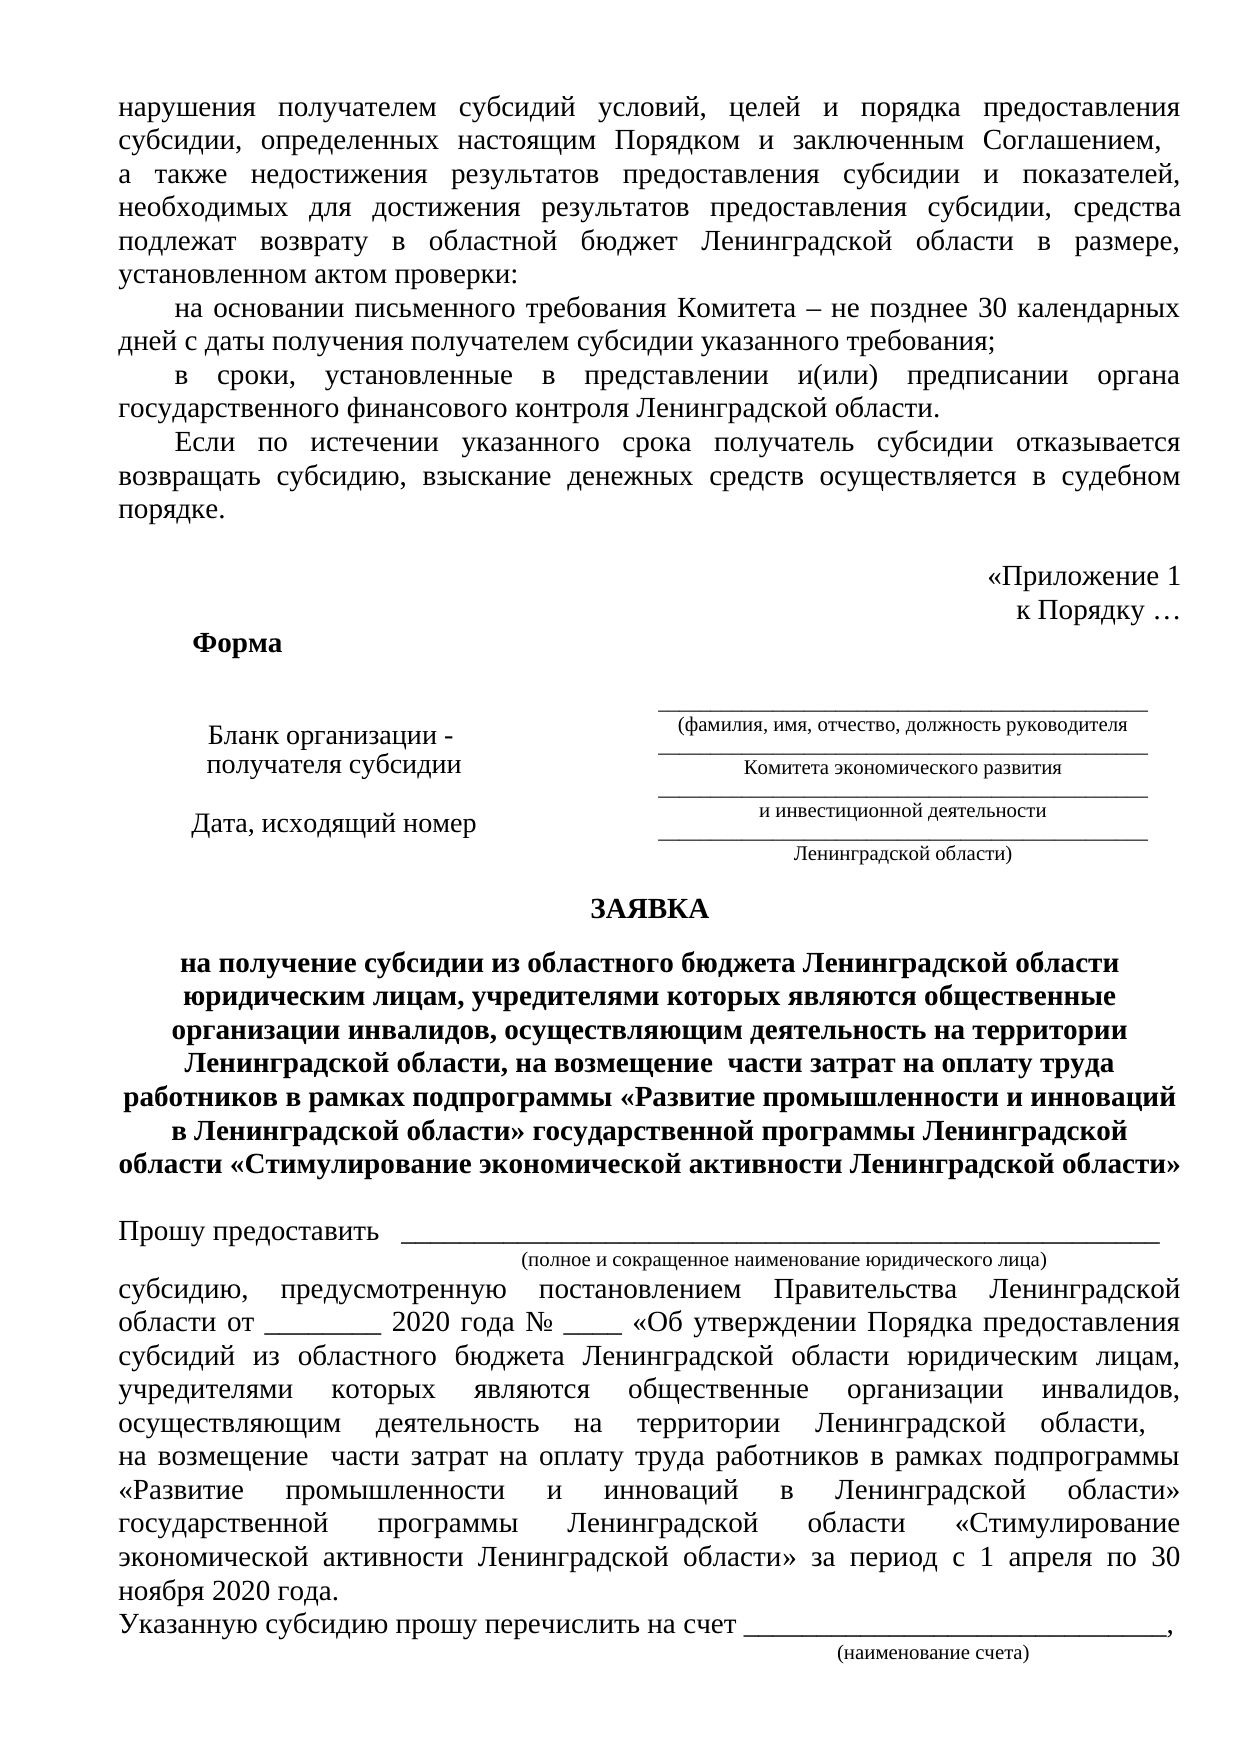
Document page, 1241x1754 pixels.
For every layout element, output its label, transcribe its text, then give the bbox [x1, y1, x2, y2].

table_header _______________________________________________ (фамилия, имя, отчество, должность руководителя _______________________________________________ Комитета экономического развития _______________________________________________ и инвестиционной деятельности _______________________________________________ Ленинградской области) [561, 693, 1240, 894]
table_header Бланк организации - получателя субсидии Дата, исходящий номер [107, 693, 561, 894]
text в сроки, установленные в представлении и(или) предписании органа государственного финансового контроля Ленинградской области. [118, 357, 1181, 424]
list Форма [118, 625, 1181, 659]
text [118, 89, 1181, 290]
text (полное и сокращенное наименование юридического лица) [354, 1247, 1181, 1271]
title субсидию, предусмотренную постановлением Правительства Ленинградской области от ________ 2020 года № ____ «Об утверждении Порядка предоставления субсидий из областного бюджета Ленинградской области юридическим лицам, учредителями которых являются общественные организации инвалидов, осуществляющим деятельность на территории Ленинградской области, на возмещение части затрат на оплату труда работников в рамках подпрограммы «Развитие промышленности и инноваций в Ленинградской области» государственной программы Ленинградской области «Стимулирование экономической активности Ленинградской области» за период с 1 апреля по 30 ноября 2020 года. [118, 1271, 1181, 1606]
list «Приложение 1 [118, 558, 1181, 592]
text (наименование счета) [118, 1640, 1181, 1664]
text Указанную субсидию прошу перечислить на счет _____________________________, [118, 1606, 1181, 1640]
text на основании письменного требования Комитета – не позднее 30 календарных дней с даты получения получателем субсидии указанного требования; [118, 290, 1181, 357]
text на получение субсидии из областного бюджета Ленинградской области юридическим лицам, учредителями которых являются общественные организации инвалидов, осуществляющим деятельность на территории Ленинградской области, на возмещение части затрат на оплату труда работников в рамках подпрограммы «Развитие промышленности и инноваций в Ленинградской области» государственной программы Ленинградской области «Стимулирование экономической активности Ленинградской области» [118, 945, 1181, 1180]
text к Порядку … [118, 592, 1181, 625]
text Прошу предоставить ____________________________________________________ [118, 1213, 1181, 1247]
text Если по истечении указанного срока получатель субсидии отказывается возвращать субсидию, взыскание денежных средств осуществляется в судебном порядке. [118, 424, 1181, 525]
text ЗАЯВКА [118, 894, 1181, 924]
